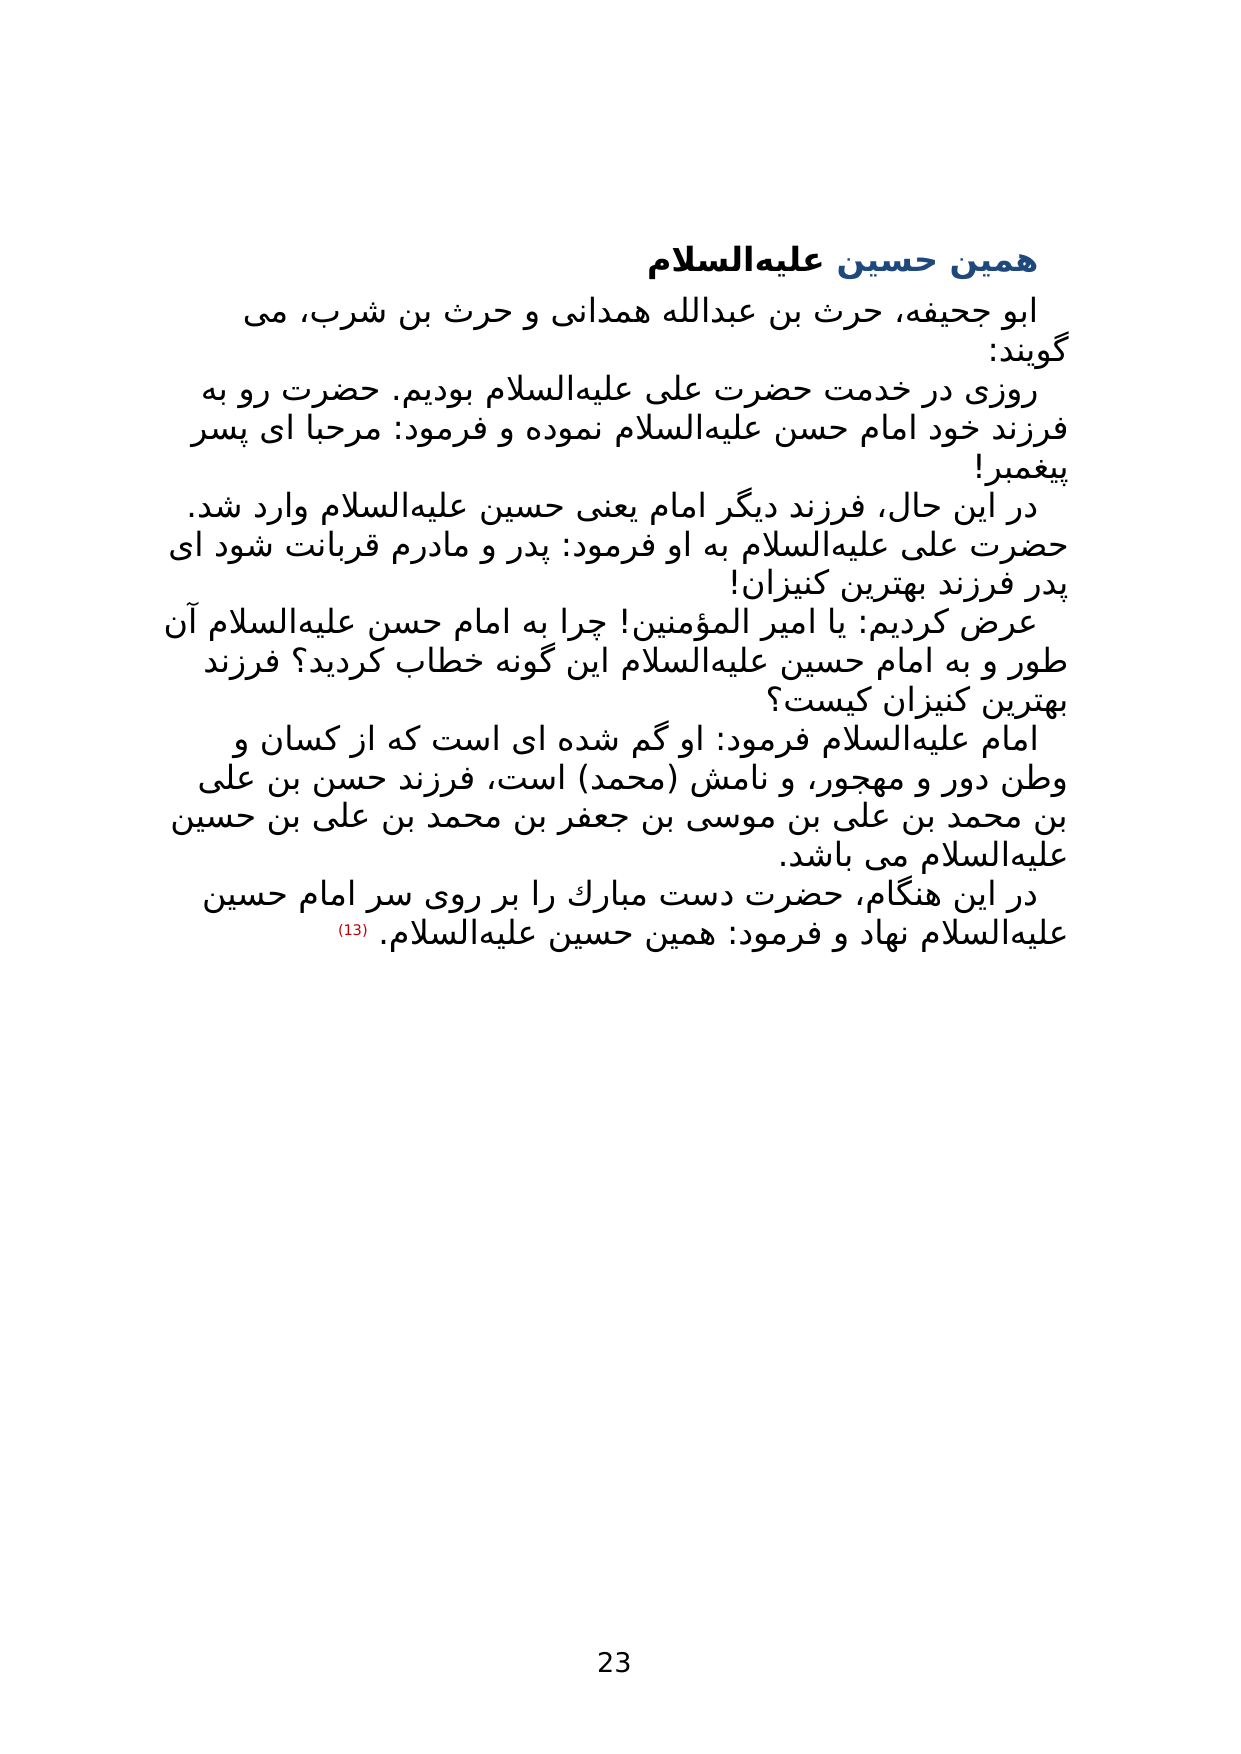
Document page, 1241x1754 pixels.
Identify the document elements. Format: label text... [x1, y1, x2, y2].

text روزى در خدمت حضرت على عليه‌السلام بوديم. حضرت رو به فرزند خود امام حسن عليه‌السلام نموده و فرمود: مرحبا اى پسر پيغمبر! [159, 369, 1069, 486]
text عرض كرديم: يا امير المؤمنين! چرا به امام حسن عليه‌السلام آن طور و به امام حسين عليه‌السلام اين گونه خطاب كرديد؟ فرزند بهترين كنيزان كيست؟ [159, 603, 1069, 719]
text در اين هنگام، حضرت دست مبارك را بر روى سر امام حسين عليه‌السلام نهاد و فرمود: همين حسين عليه‌السلام. (13) [159, 875, 1069, 952]
text در اين حال، فرزند ديگر امام يعنى حسين عليه‌السلام وارد شد. حضرت على عليه‌السلام به او فرمود: پدر و مادرم قربانت شود اى پدر فرزند بهترين كنيزان! [159, 486, 1069, 603]
subtitle همين حسين عليه‌السلام [159, 241, 1069, 279]
text ابو جحيفه، حرث بن عبدالله همدانى و حرث بن شرب، مى گويند: [159, 292, 1069, 369]
text امام عليه‌السلام فرمود: او گم شده اى است كه از كسان و وطن دور و مهجور، و نامش (محمد) است، فرزند حسن بن على بن محمد بن على بن موسى بن جعفر بن محمد بن على بن حسين عليه‌السلام مى باشد. [159, 719, 1069, 875]
